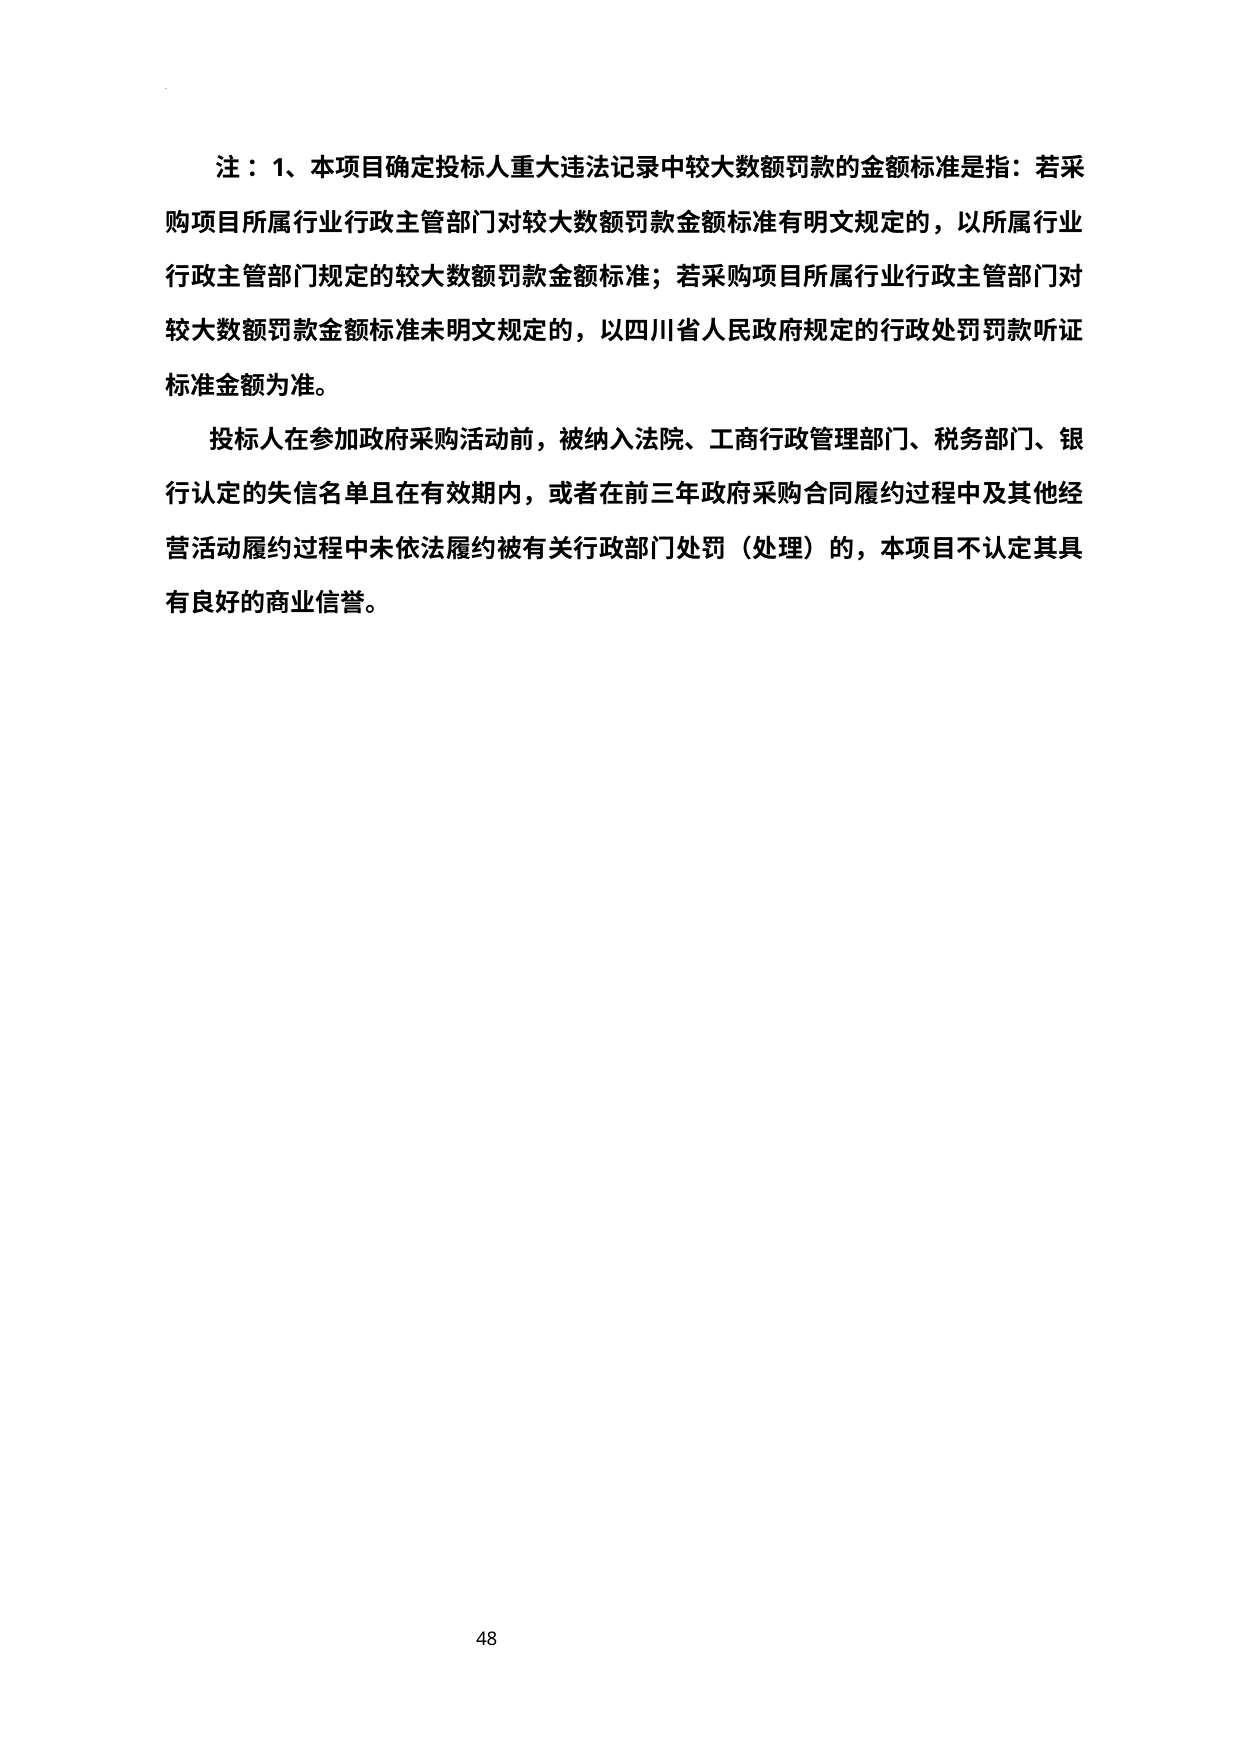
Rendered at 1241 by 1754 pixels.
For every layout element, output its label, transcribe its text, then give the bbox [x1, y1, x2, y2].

text 注 ：1、本项目确定投标人重大违法记录中较大数额罚款的金额标准是指：若采购项目所属行业行政主管部门对较大数额罚款金额标准有明文规定的，以所属行业行政主管部门规定的较大数额罚款金额标准；若采购项目所属行业行政主管部门对较大数额罚款金额标准未明文规定的，以四川省人民政府规定的行政处罚罚款听证标准金额为准。 [165, 148, 1087, 401]
text 投标人在参加政府采购活动前，被纳入法院、工商行政管理部门、税务部门、银行认定的失信名单且在有效期内，或者在前三年政府采购合同履约过程中及其他经营活动履约过程中未依法履约被有关行政部门处罚（处理）的，本项目不认定其具有良好的商业信誉。 [165, 419, 1087, 619]
